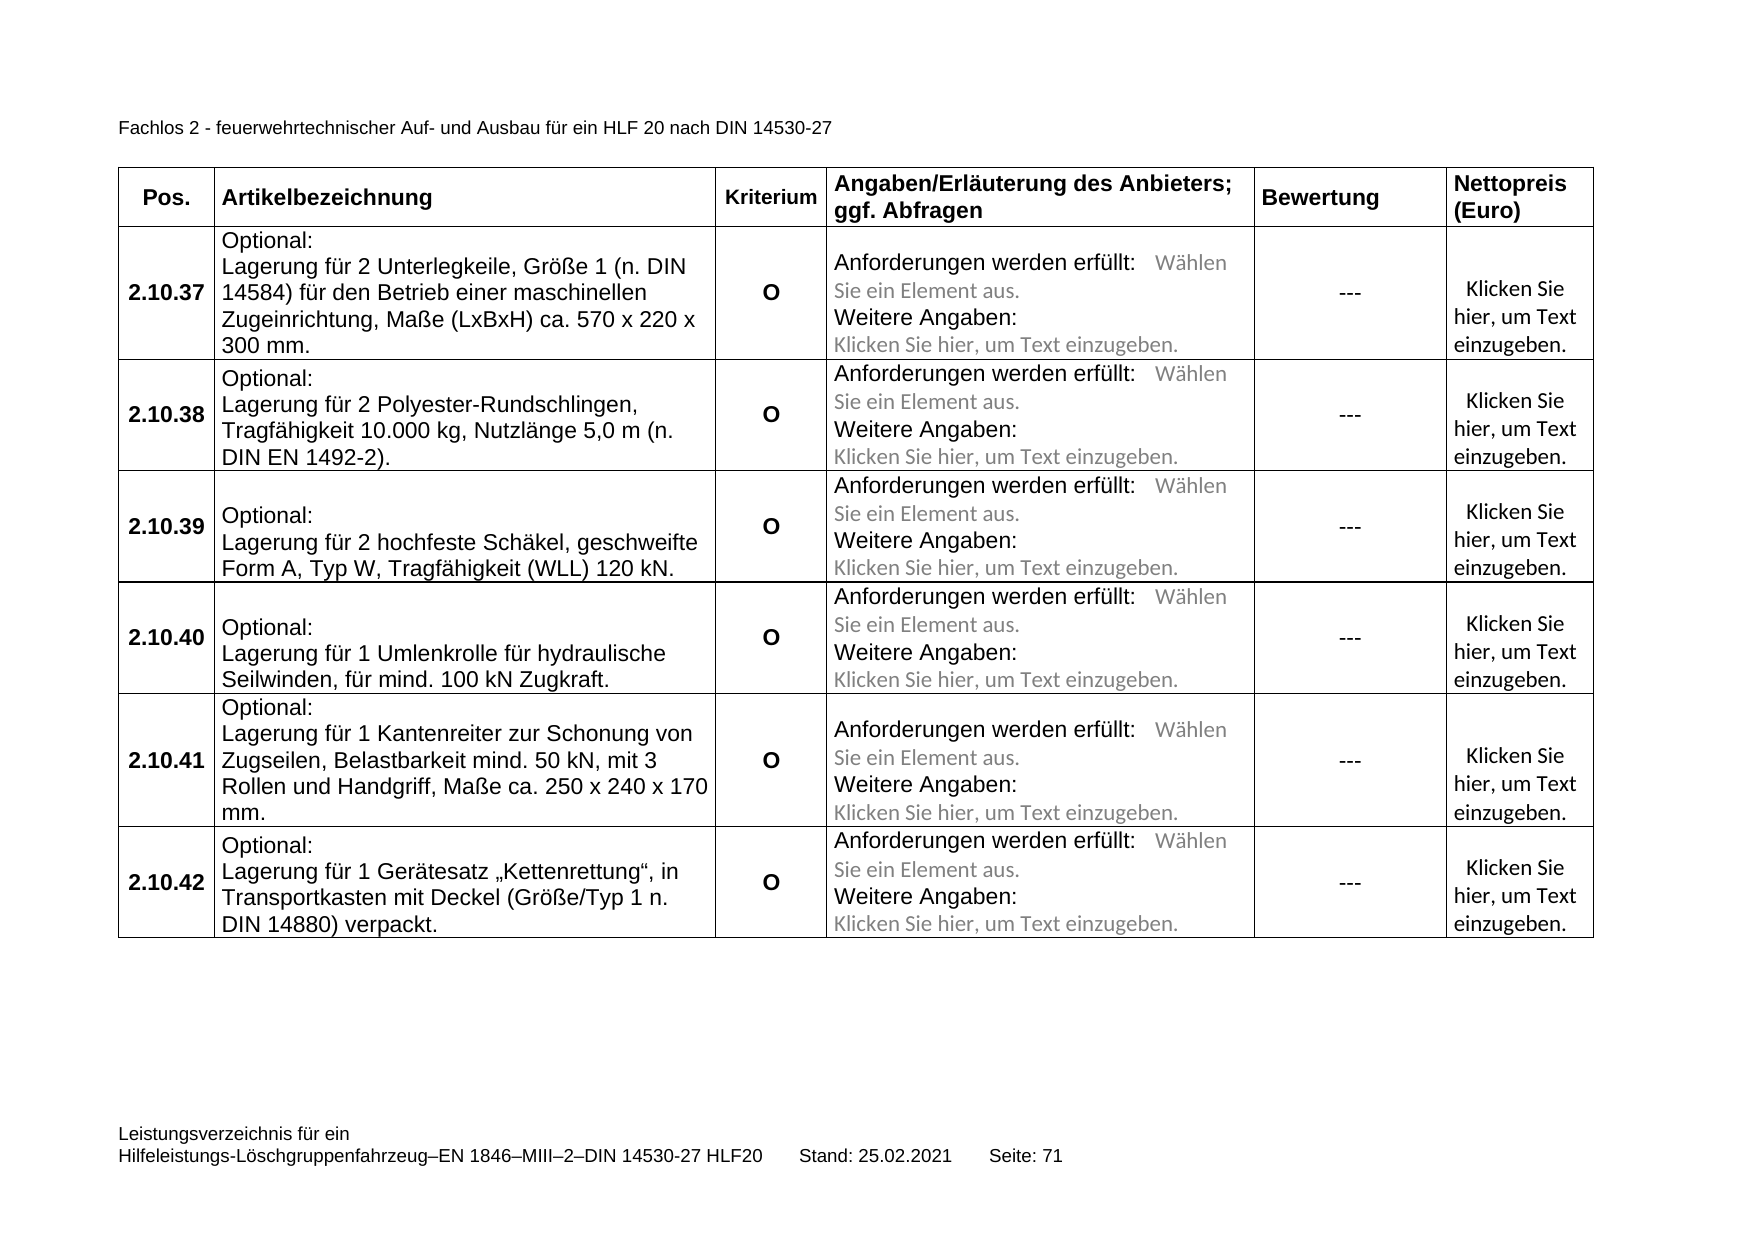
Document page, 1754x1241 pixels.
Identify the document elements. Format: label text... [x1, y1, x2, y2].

table_cell --- [1255, 360, 1446, 470]
table_cell Optional: Lagerung für 1 Kantenreiter zur Schonung von Zugseilen, Belastbarkeit mind. 50 kN, mit 3 Rollen und Handgriff, Maße ca. 250 x 240 x 170 mm. [215, 694, 715, 826]
table_cell --- [1255, 227, 1446, 358]
table_cell Anforderungen werden erfüllt: Weitere Angaben: [827, 583, 1254, 693]
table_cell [827, 227, 1254, 358]
table_cell Anforderungen werden erfüllt: Weitere Angaben: [827, 471, 1254, 581]
table_cell Optional: Lagerung für 1 Umlenkrolle für hydraulische Seilwinden, für mind. 100 kN Zugkraft. [215, 583, 715, 693]
table_cell Anforderungen werden erfüllt: Weitere Angaben: [827, 360, 1254, 470]
table_cell [1447, 471, 1593, 581]
table_cell --- [1255, 471, 1446, 581]
table_cell O [716, 227, 826, 358]
table_cell Optional: Lagerung für 1 Gerätesatz „Kettenrettung“, in Transportkasten mit Deckel (Größe/Typ 1 n. DIN 14880) verpackt. [215, 827, 715, 937]
table_header Pos. [119, 168, 214, 226]
table_header Artikelbezeichnung [215, 168, 715, 226]
table_cell Optional: Lagerung für 2 hochfeste Schäkel, geschweifte Form A, Typ W, Tragfähigkeit (WLL) 120 kN. [215, 471, 715, 581]
table_cell Optional: Lagerung für 2 Unterlegkeile, Größe 1 (n. DIN 14584) für den Betrieb einer maschinellen Zugeinrichtung, Maße (LxBxH) ca. 570 x 220 x 300 mm. [215, 227, 715, 358]
table_header Nettopreis (Euro) [1447, 168, 1593, 226]
table_cell 2.10.38 [119, 360, 214, 470]
table_cell 2.10.37 [119, 227, 214, 358]
table_cell Optional: Lagerung für 2 Polyester-Rundschlingen, Tragfähigkeit 10.000 kg, Nutzlänge 5,0 m (n. DIN EN 1492-2). [215, 360, 715, 470]
table_cell 2.10.40 [119, 583, 214, 693]
table_cell Anforderungen werden erfüllt: Weitere Angaben: [827, 694, 1254, 826]
table_cell --- [1255, 827, 1446, 937]
table_cell [1447, 583, 1593, 693]
table_cell O [716, 694, 826, 826]
table_cell Anforderungen werden erfüllt: Weitere Angaben: [827, 827, 1254, 937]
table_header Angaben/Erläuterung des Anbieters; ggf. Abfragen [827, 168, 1254, 226]
table_cell [1447, 227, 1593, 358]
table_cell [1447, 360, 1593, 470]
table_cell O [716, 360, 826, 470]
table_cell 2.10.42 [119, 827, 214, 937]
table_cell [1447, 827, 1593, 937]
table_cell [1447, 694, 1593, 826]
table_cell O [716, 827, 826, 937]
table_cell --- [1255, 583, 1446, 693]
table_cell O [716, 471, 826, 581]
table_header Kriterium [716, 168, 826, 226]
table_cell 2.10.41 [119, 694, 214, 826]
table_cell O [716, 583, 826, 693]
table_cell --- [1255, 694, 1446, 826]
table_cell 2.10.39 [119, 471, 214, 581]
table_header Bewertung [1255, 168, 1446, 226]
